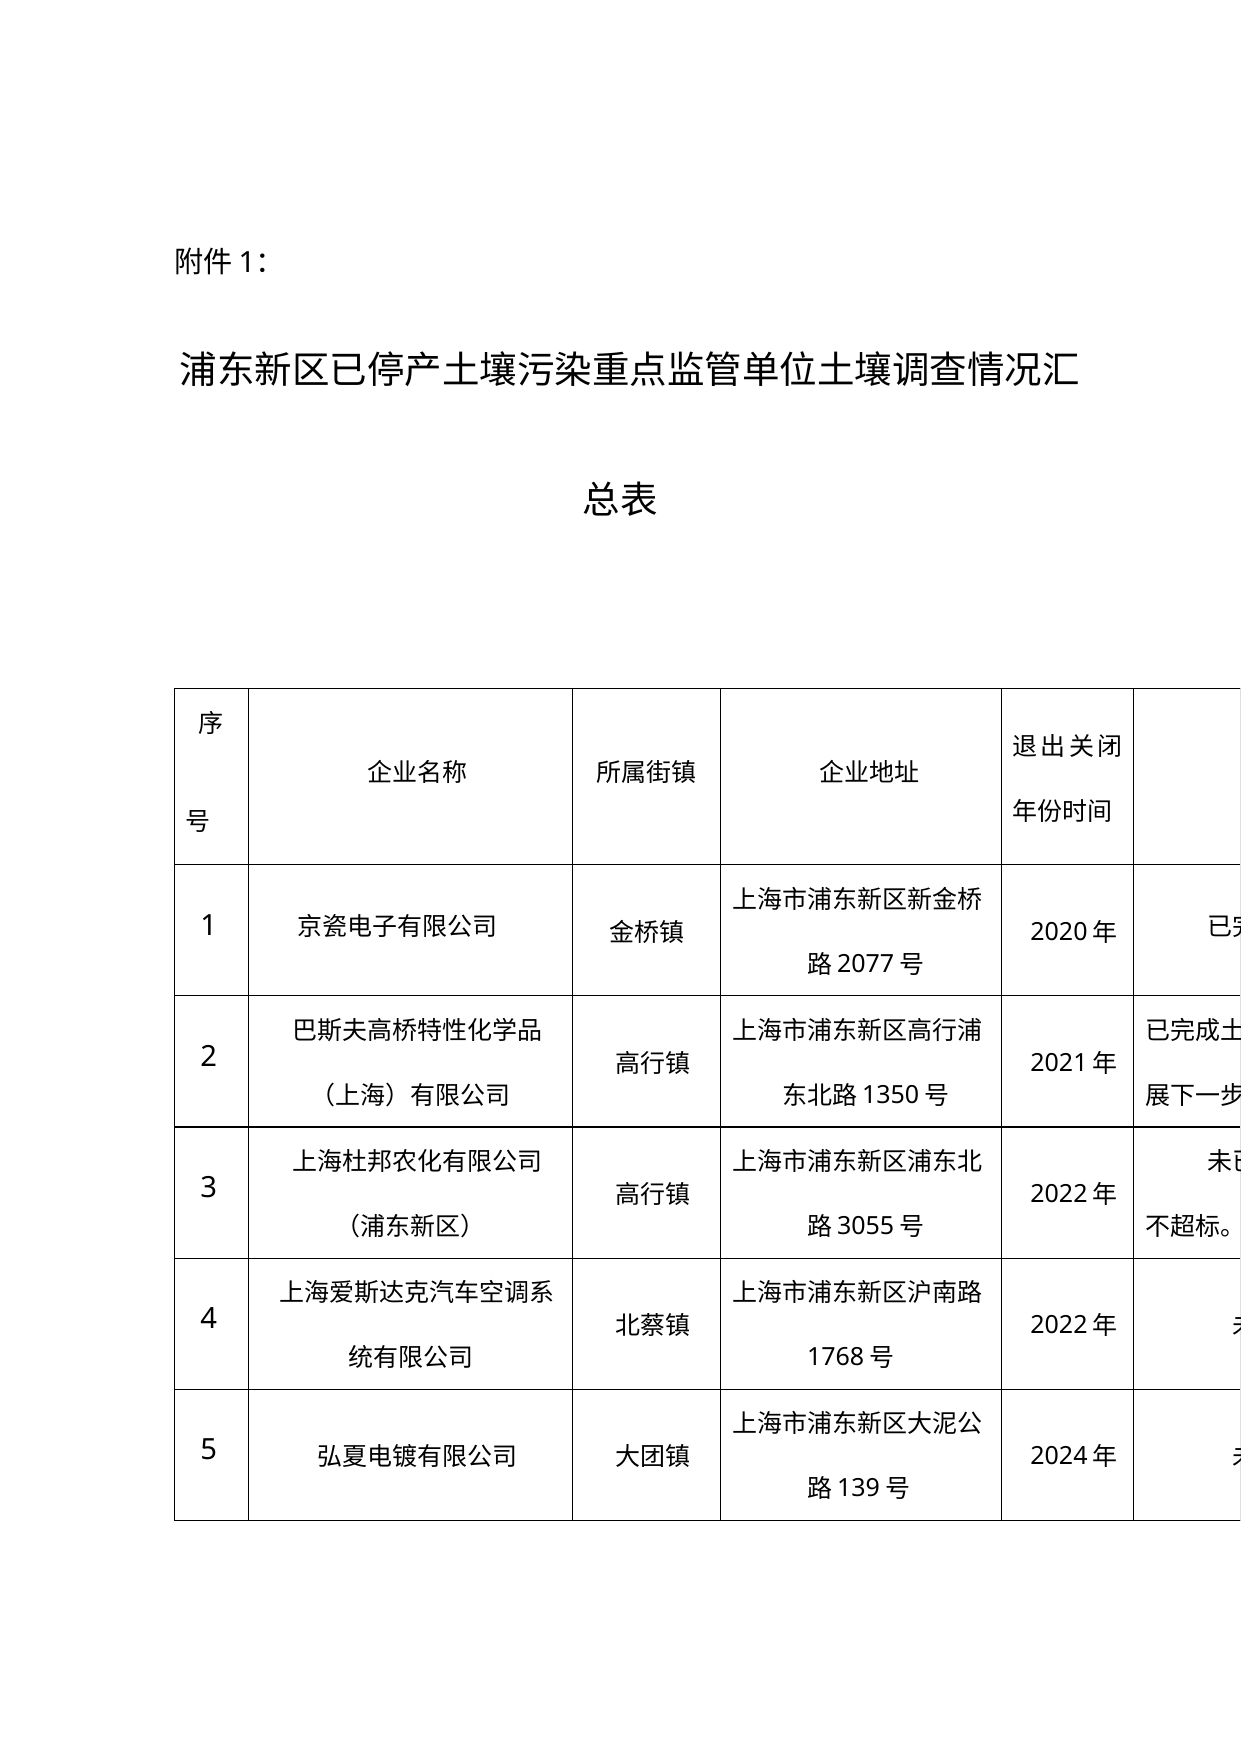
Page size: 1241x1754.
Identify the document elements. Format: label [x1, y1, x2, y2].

table_cell [249, 996, 572, 1126]
table_cell [1134, 1259, 1240, 1388]
table_cell [721, 1390, 1001, 1519]
table_cell [1134, 865, 1240, 995]
table_cell [573, 1128, 720, 1257]
table_header [249, 689, 572, 864]
table_cell [1134, 1128, 1240, 1257]
table_cell [175, 1128, 248, 1257]
table_cell [249, 1259, 572, 1388]
table_header [721, 689, 1001, 864]
table_cell [175, 865, 248, 995]
table_cell [175, 1390, 248, 1519]
table_cell [1002, 1128, 1133, 1257]
table_cell [1134, 996, 1240, 1126]
table_cell [1002, 1390, 1133, 1519]
table_cell [1134, 1390, 1240, 1519]
table_cell [249, 1128, 572, 1257]
table_cell [1002, 1259, 1133, 1388]
table_cell [721, 1259, 1001, 1388]
table_cell [249, 865, 572, 995]
table_cell [573, 1259, 720, 1388]
table_header [175, 689, 248, 864]
table_cell [721, 865, 1001, 995]
table_cell [573, 1390, 720, 1519]
table_cell [573, 865, 720, 995]
table_cell [721, 996, 1001, 1126]
table_cell [249, 1390, 572, 1519]
table_header [1002, 689, 1133, 864]
table_cell [721, 1128, 1001, 1257]
table_cell [573, 996, 720, 1126]
table_cell [1002, 865, 1133, 995]
table_cell [175, 1259, 248, 1388]
table_header [573, 689, 720, 864]
table_cell [175, 996, 248, 1126]
table_cell [1002, 996, 1133, 1126]
table_header [1134, 689, 1240, 864]
